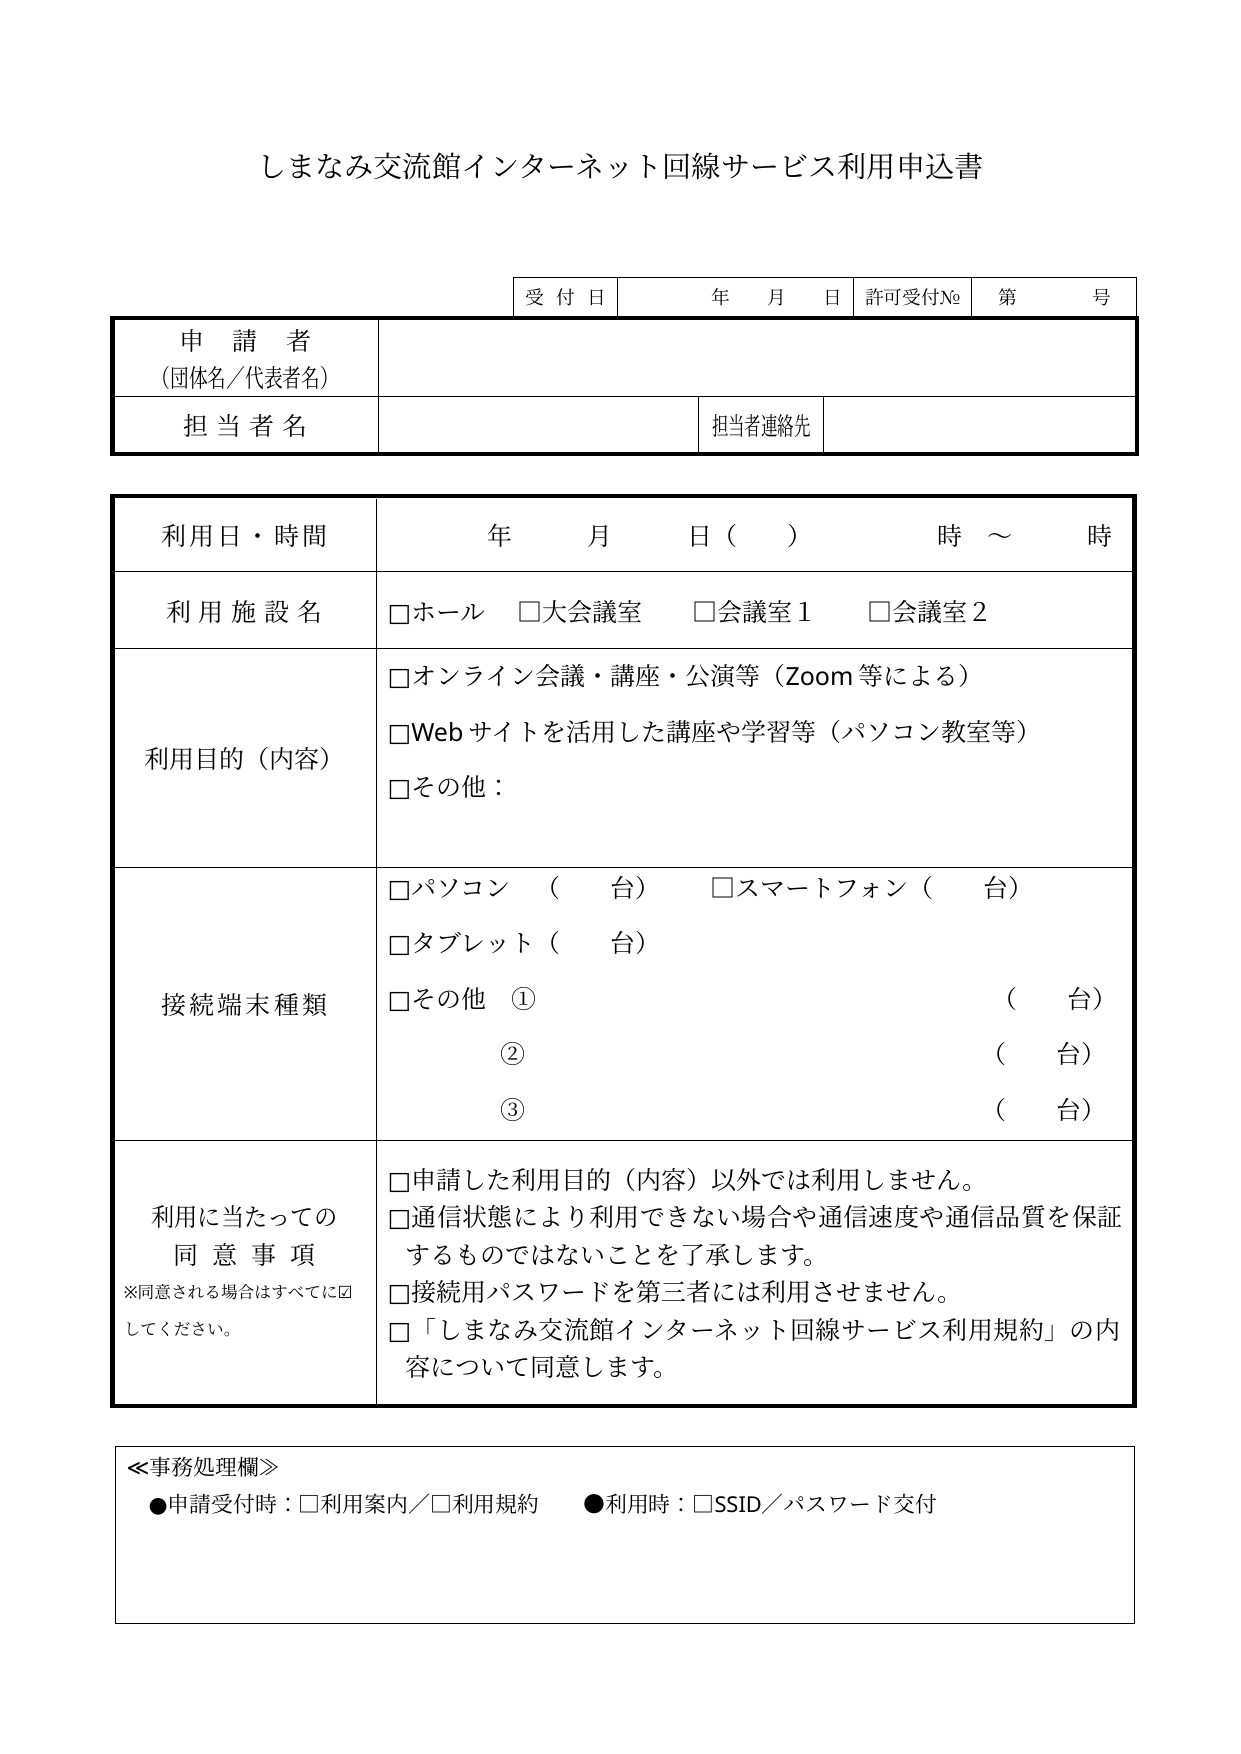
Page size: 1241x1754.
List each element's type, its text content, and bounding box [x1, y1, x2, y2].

table_cell 申請者 （団体名／代表者名） [115, 320, 378, 396]
table_header 受付日 [514, 278, 617, 316]
text しまなみ交流館インターネット回線サービス利用申込書 [112, 127, 1128, 202]
table_cell [379, 397, 698, 452]
table_header 年 月 日（ ） 時 ～ 時 [377, 498, 1132, 571]
table_cell [379, 320, 1135, 396]
table_cell □パソコン （ 台） □スマートフォン（ 台） □タブレット（ 台） □その他 ① （ 台） ② （ 台） ③ （ 台） [377, 868, 1132, 1140]
table_header 第 号 [972, 278, 1136, 316]
table_header ≪事務処理欄≫ ●申請受付時：□利用案内／□利用規約 ●利用時：□SSID／パスワード交付 [116, 1447, 1134, 1623]
table_cell □オンライン会議・講座・公演等（Zoom等による） □Webサイトを活用した講座や学習等（パソコン教室等） □その他： [377, 649, 1132, 867]
table_cell 利用目的（内容） [115, 649, 376, 867]
table_header 許可受付№ [854, 278, 971, 316]
table_cell 担当者名 [115, 397, 378, 452]
table_cell 利用に当たっての 同意事項 ※同意される場合はすべてに☑してください。 [115, 1141, 376, 1404]
table_cell □ホール □大会議室 □会議室１ □会議室２ [377, 572, 1132, 648]
table_cell 利用施設名 [115, 572, 376, 648]
table_cell [824, 397, 1135, 452]
table_header 年 月 日 [618, 278, 853, 316]
table_header 利用日・時間 [115, 498, 376, 571]
table_cell □申請した利用目的（内容）以外では利用しません。 □通信状態により利用できない場合や通信速度や通信品質を保証するものではないことを了承します。 □接続用パスワードを第三者には利用させません。 □「しまなみ交流館インターネット回線サービス利用規約」の内容について同意します。 [377, 1141, 1132, 1404]
table_cell 担当者連絡先 [699, 397, 823, 452]
table_cell 接続端末種類 [115, 868, 376, 1140]
